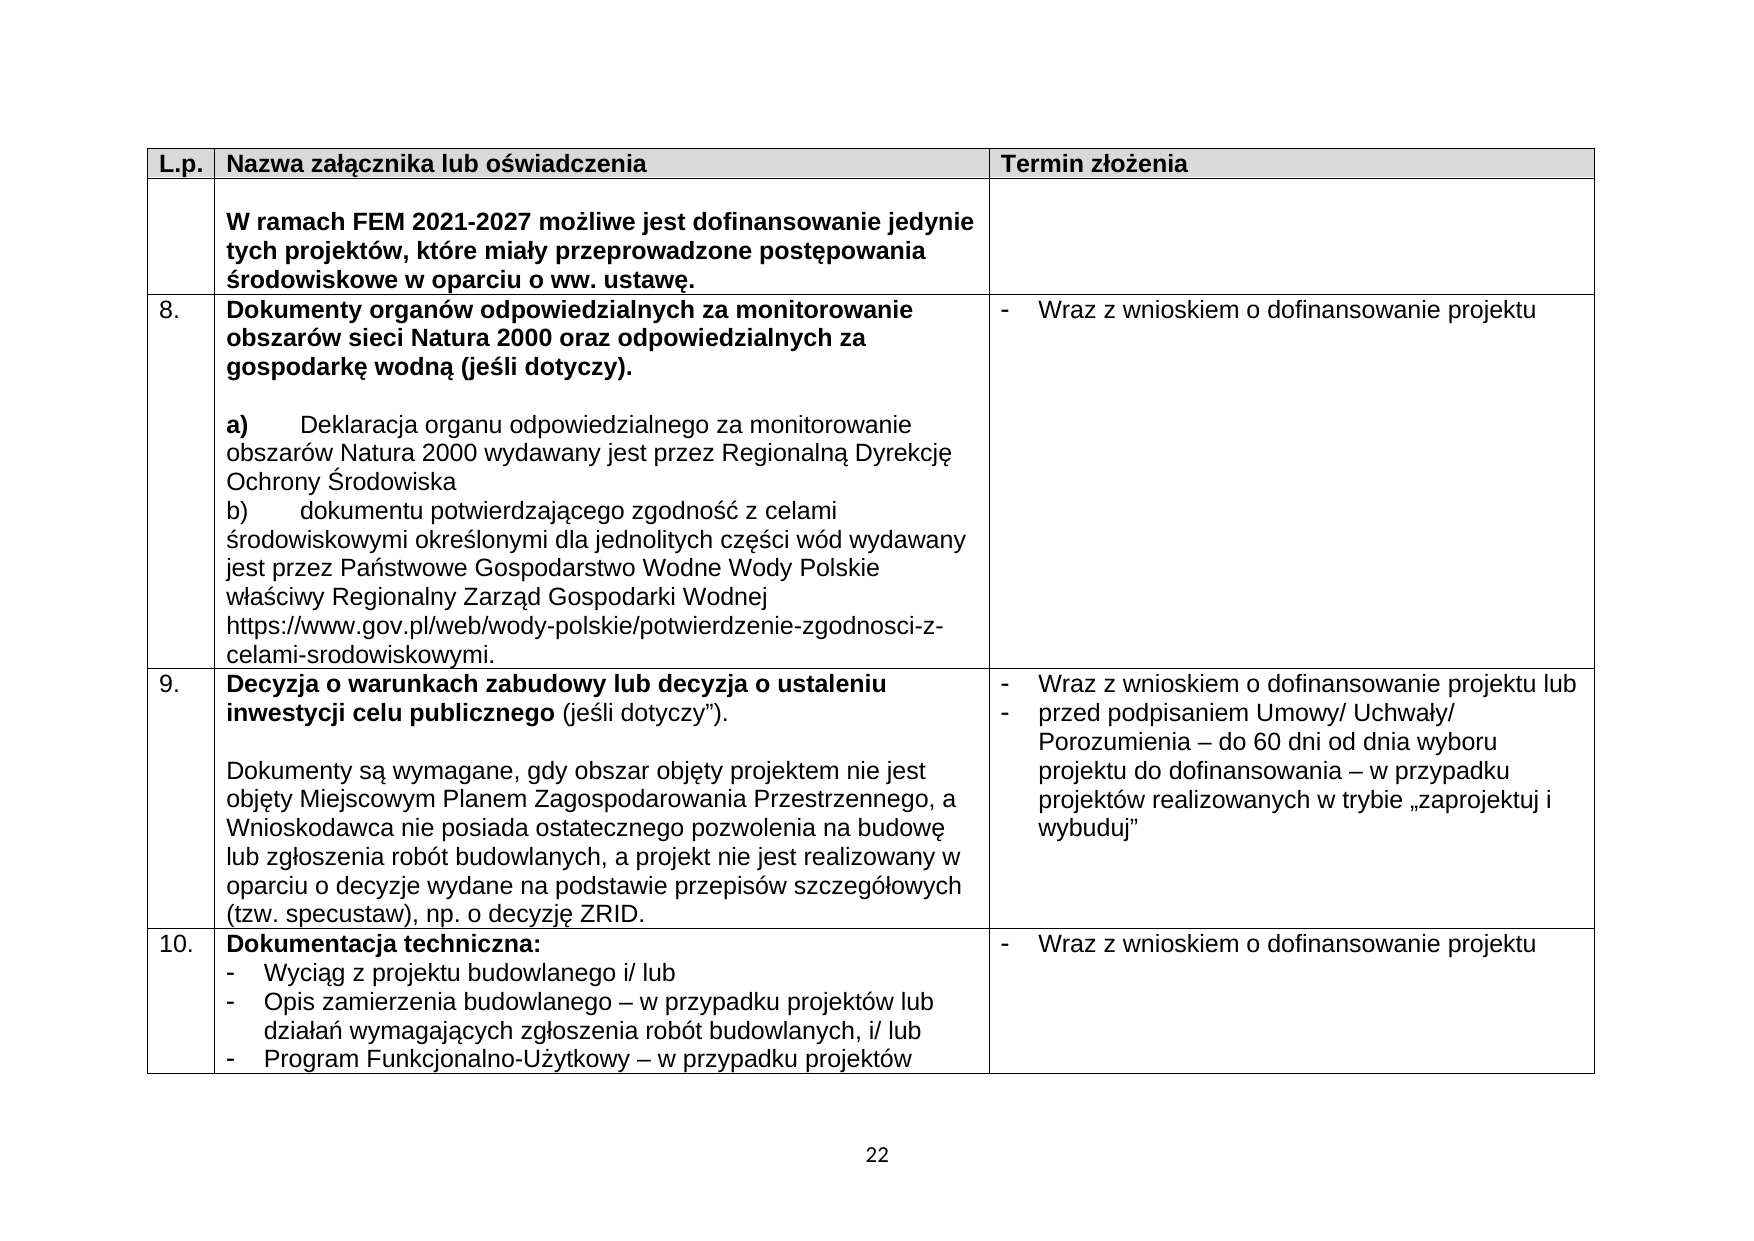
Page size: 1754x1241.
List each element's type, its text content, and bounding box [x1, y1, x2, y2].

table_cell [148, 929, 214, 1073]
table_cell Wraz z wnioskiem o dofinansowanie projektu lub przed podpisaniem Umowy/ Uchwały/ Porozumienia – do 60 dni od dnia wyboru projektu do dofinansowania – w przypadku projektów realizowanych w trybie „zaprojektuj i wybuduj” [990, 669, 1594, 928]
table_cell [148, 669, 214, 928]
table_cell [148, 179, 214, 293]
table_header Termin złożenia [990, 149, 1594, 177]
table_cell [215, 179, 989, 293]
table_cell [215, 929, 989, 1073]
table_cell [990, 179, 1594, 293]
table_cell Decyzja o warunkach zabudowy lub decyzja o ustaleniu inwestycji celu publicznego (jeśli dotyczy”). Dokumenty są wymagane, gdy obszar objęty projektem nie jest objęty Miejscowym Planem Zagospodarowania Przestrzennego, a Wnioskodawca nie posiada ostatecznego pozwolenia na budowę lub zgłoszenia robót budowlanych, a projekt nie jest realizowany w oparciu o decyzje wydane na podstawie przepisów szczegółowych (tzw. specustaw), np. o decyzję ZRID. [215, 669, 989, 928]
table_header Nazwa załącznika lub oświadczenia [215, 149, 989, 177]
table_header L.p. [148, 149, 214, 177]
table_cell Wraz z wnioskiem o dofinansowanie projektu [990, 295, 1594, 668]
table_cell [990, 929, 1594, 1073]
table_cell [148, 295, 214, 668]
table_cell Dokumenty organów odpowiedzialnych za monitorowanie obszarów sieci Natura 2000 oraz odpowiedzialnych za gospodarkę wodną (jeśli dotyczy). a) Deklaracja organu odpowiedzialnego za monitorowanie obszarów Natura 2000 wydawany jest przez Regionalną Dyrekcję Ochrony Środowiska b) dokumentu potwierdzającego zgodność z celami środowiskowymi określonymi dla jednolitych części wód wydawany jest przez Państwowe Gospodarstwo Wodne Wody Polskie właściwy Regionalny Zarząd Gospodarki Wodnej https://www.gov.pl/web/wody-polskie/potwierdzenie-zgodnosci-z-celami-srodowiskowymi. [215, 295, 989, 668]
